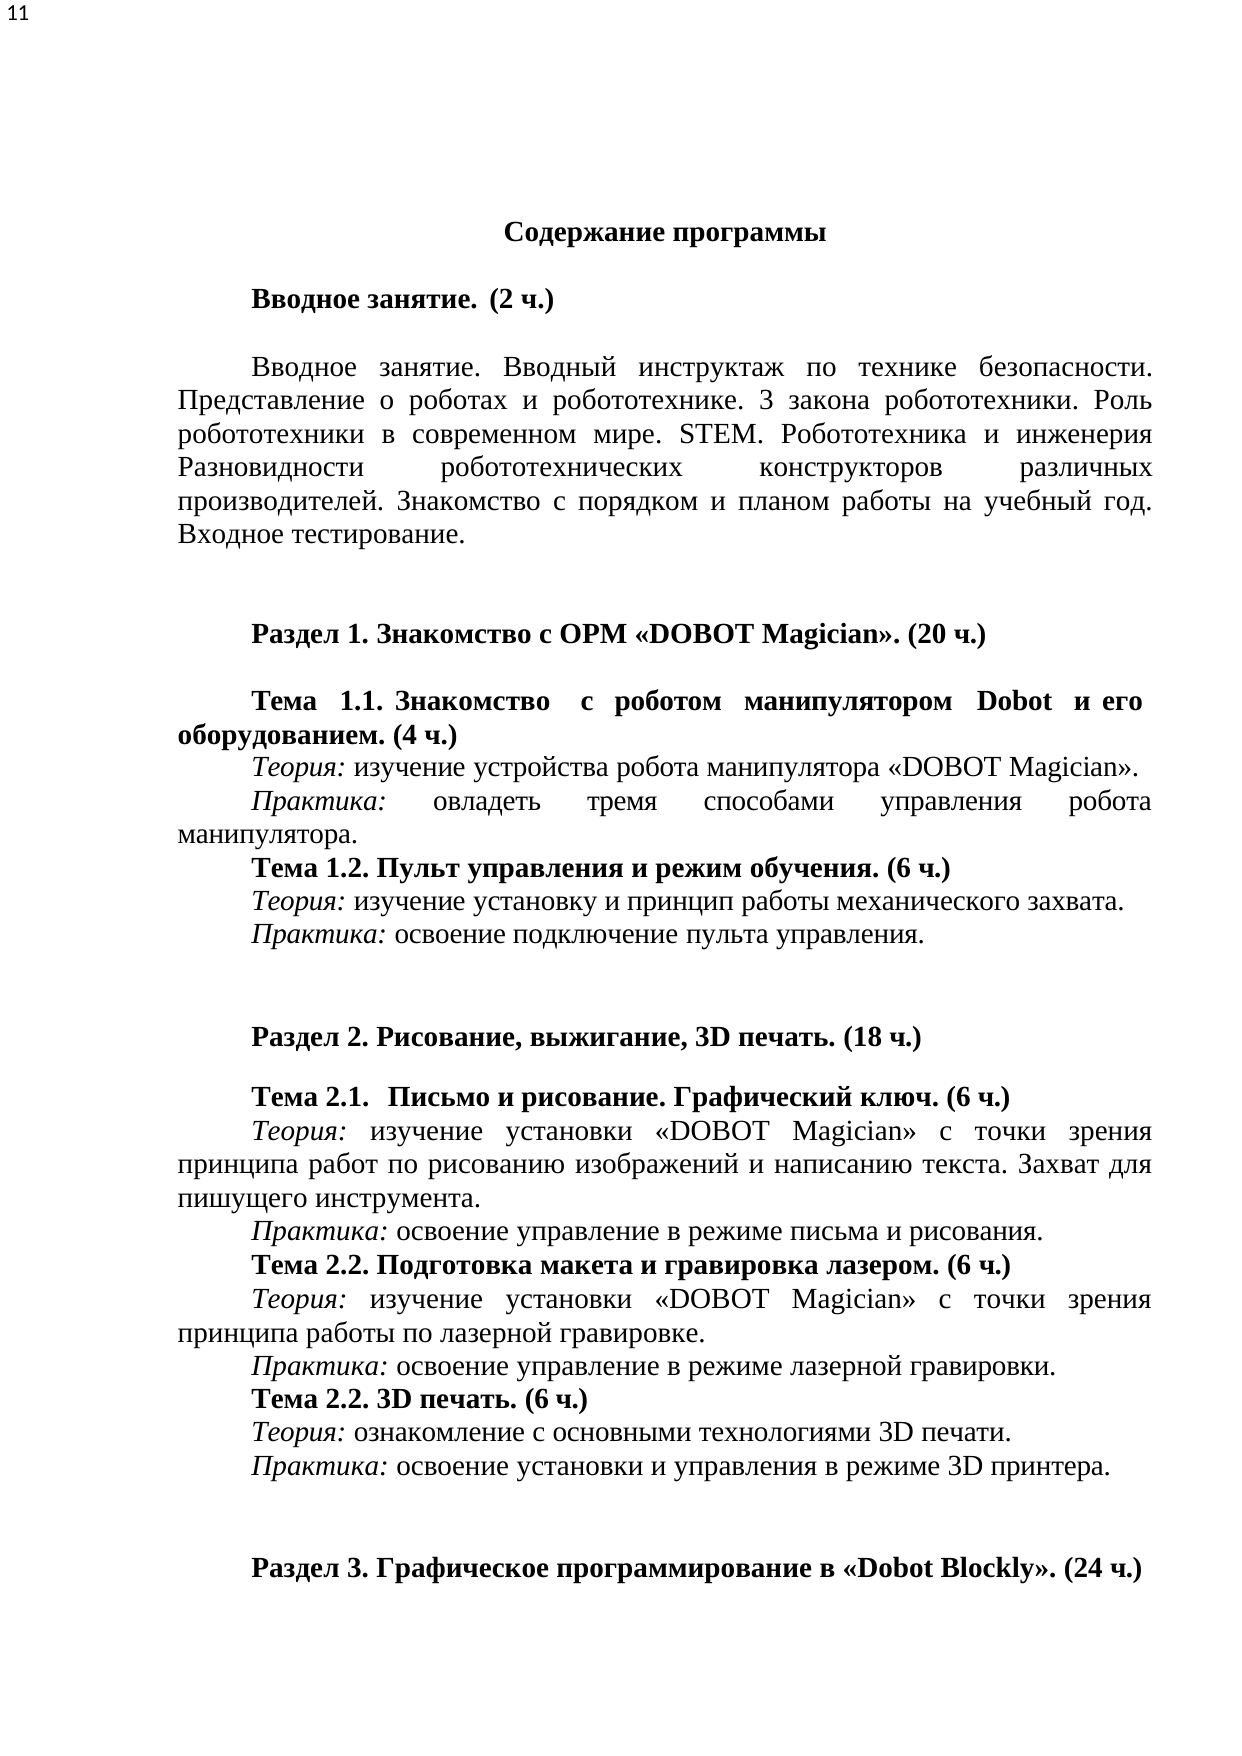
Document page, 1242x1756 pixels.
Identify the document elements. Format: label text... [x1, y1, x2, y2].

text Практика: освоение управление в режиме лазерной гравировки. [251, 1349, 1214, 1382]
text Теория: изучение установку и принцип работы механического захвата. [251, 884, 1214, 917]
text Практика: освоение подключение пульта управления. [251, 917, 1214, 951]
text Теория: изучение устройства робота манипулятора «DOBOT Magician». [251, 750, 1214, 783]
subtitle Раздел 2. Рисование, выжигание, 3D печать. (18 ч.) [251, 1019, 1214, 1052]
text Практика: овладеть тремя способами управления робота манипулятора. [177, 783, 1153, 850]
subtitle Содержание программы Вводное занятие. (2 ч.) [251, 214, 931, 315]
subtitle Тема 2.2. Подготовка макета и гравировка лазером. (6 ч.) [251, 1248, 1214, 1281]
text Тема 2.1. Письмо и рисование. Графический ключ. (6 ч.) [251, 1080, 1214, 1113]
text Тема 1.1. Знакомство с роботом манипулятором Dobot и его оборудованием. (4 ч.) [177, 683, 1148, 750]
subtitle Тема 2.2. 3D печать. (6 ч.) [251, 1382, 1214, 1415]
subtitle Раздел 3. Графическое программирование в «Dobot Blockly». (24 ч.) [251, 1550, 1214, 1583]
subtitle Тема 1.2. Пульт управления и режим обучения. (6 ч.) [251, 850, 1214, 884]
text Практика: освоение управление в режиме письма и рисования. [251, 1214, 1214, 1247]
text Теория: изучение установки «DOBOT Magician» с точки зрения принципа работ по рисованию изображений и написанию текста. Захват для пишущего инструмента. [177, 1113, 1153, 1214]
text Теория: изучение установки «DOBOT Magician» с точки зрения принципа работы по лазерной гравировке. [177, 1281, 1152, 1348]
text Теория: ознакомление с основными технологиями 3D печати. [251, 1415, 1214, 1448]
subtitle Раздел 1. Знакомство с ОРМ «DOBOT Magician». (20 ч.) [251, 617, 1214, 650]
text Практика: освоение установки и управления в режиме 3D принтера. [251, 1448, 1214, 1482]
text Вводное занятие. Вводный инструктаж по технике безопасности. Представление о роботах и робототехнике. 3 закона робототехники. Роль робототехники в современном мире. STEM. Робототехника и инженерия Разновидности робототехнических конструкторов различных производителей. Знакомство с порядком и планом работы на учебный год. Входное тестирование. [177, 349, 1153, 550]
